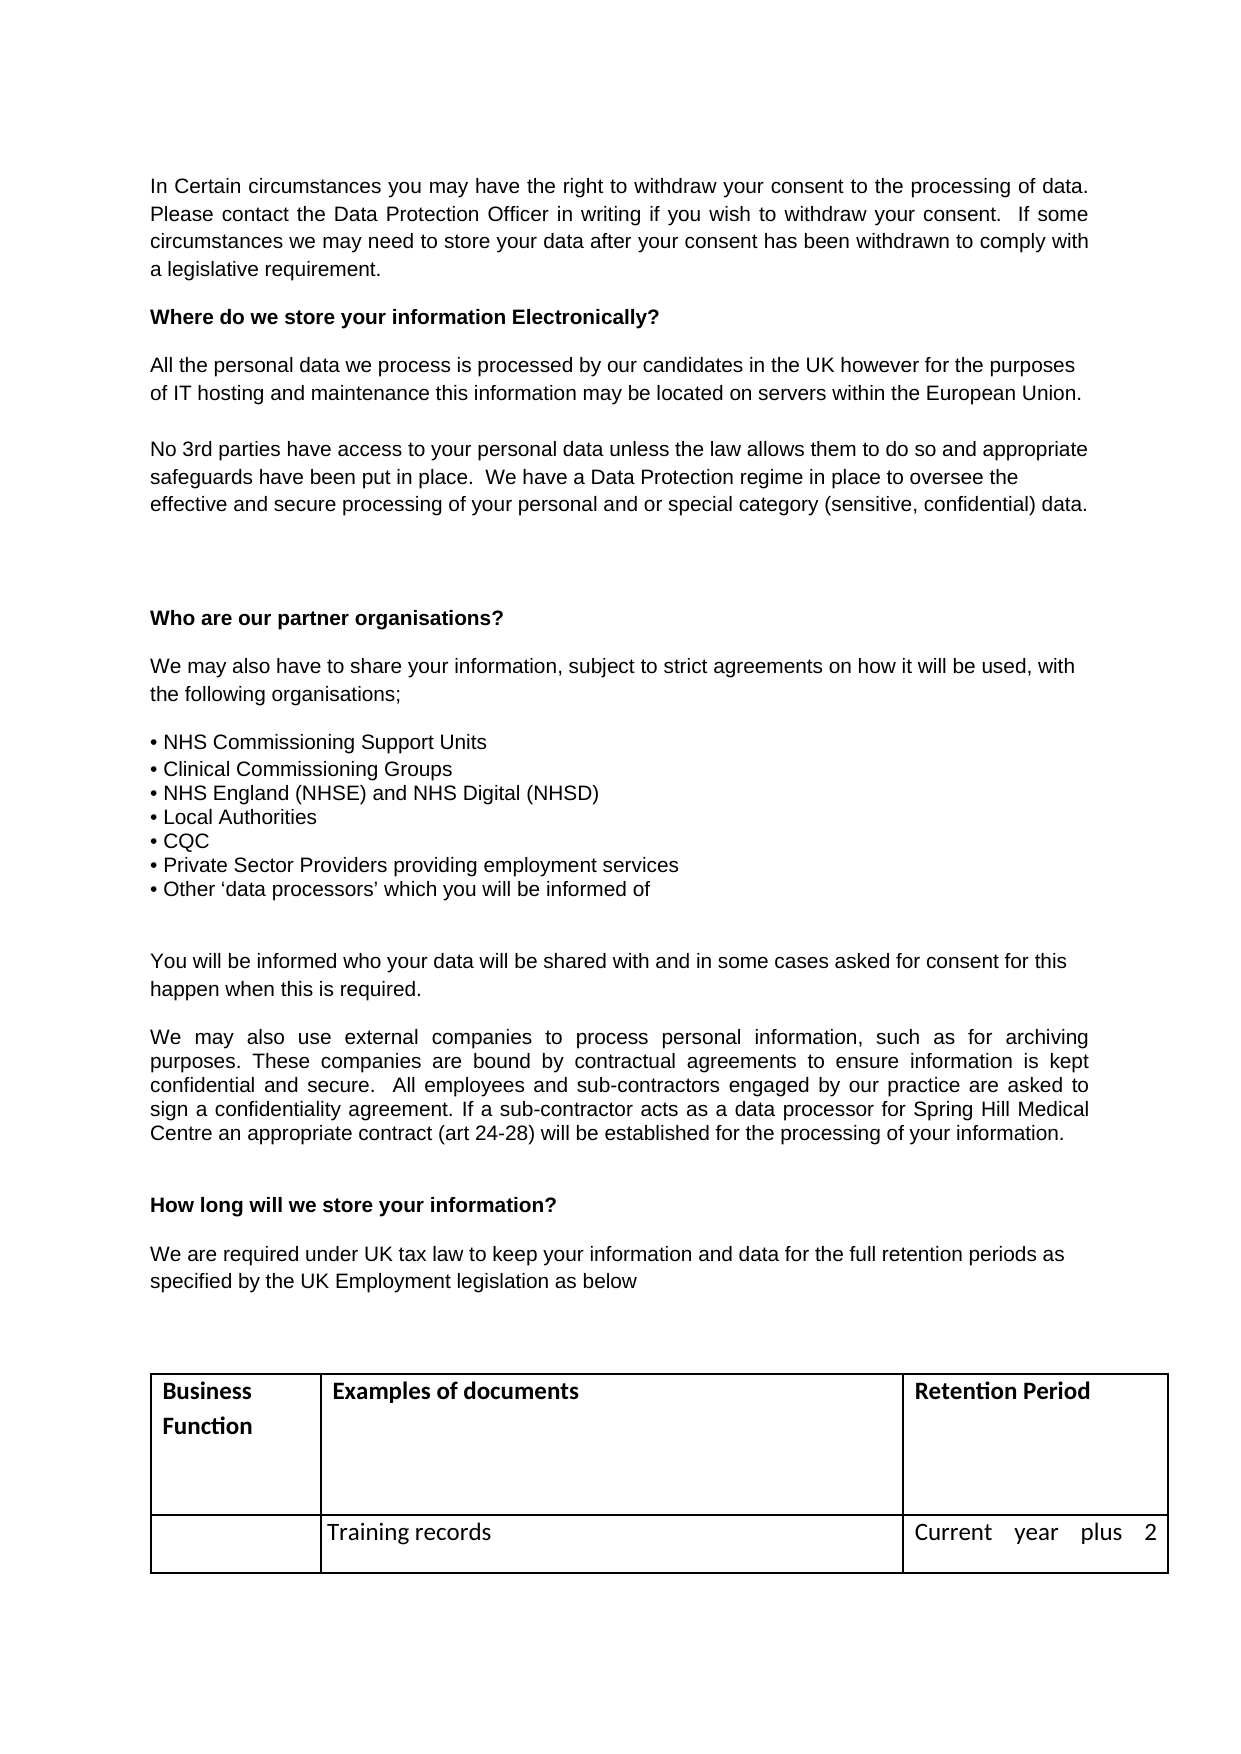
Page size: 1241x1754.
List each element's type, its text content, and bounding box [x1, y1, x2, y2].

table_cell Training records [322, 1516, 902, 1572]
text • Other ‘data processors’ which you will be informed of [150, 877, 1090, 901]
text We may also use external companies to process personal information, such as for archiving purposes. These companies are bound by contractual agreements to ensure information is kept confidential and secure. All employees and sub-contractors engaged by our practice are asked to sign a confidentiality agreement. If a sub-contractor acts as a data processor for Spring Hill Medical Centre an appropriate contract (art 24-28) will be established for the processing of your information. [150, 1025, 1090, 1145]
text All the personal data we process is processed by our candidates in the UK however for the purposes of IT hosting and maintenance this information may be located on servers within the European Union. [150, 353, 1090, 404]
text We may also have to share your information, subject to strict agreements on how it will be used, with the following organisations; [150, 654, 1090, 705]
text • NHS England (NHSE) and NHS Digital (NHSD) [150, 781, 1090, 805]
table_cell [904, 1516, 1167, 1572]
table_header Retention Period [904, 1375, 1167, 1514]
table_cell [152, 1516, 320, 1572]
text Who are our partner organisations? [150, 606, 1090, 629]
text • Clinical Commissioning Groups [150, 757, 1090, 781]
text • CQC [150, 829, 1090, 853]
text • NHS Commissioning Support Units [150, 730, 1090, 754]
text How long will we store your information? [150, 1193, 1090, 1217]
text No 3rd parties have access to your personal data unless the law allows them to do so and appropriate safeguards have been put in place. We have a Data Protection regime in place to oversee the effective and secure processing of your personal and or special category (sensitive, confidential) data. [150, 437, 1090, 516]
text We are required under UK tax law to keep your information and data for the full retention periods as specified by the UK Employment legislation as below [150, 1242, 1090, 1293]
text • Private Sector Providers providing employment services [150, 853, 1090, 877]
text In Certain circumstances you may have the right to withdraw your consent to the processing of data. Please contact the Data Protection Officer in writing if you wish to withdraw your consent. If some circumstances we may need to store your data after your consent has been withdrawn to comply with a legislative requirement. [150, 174, 1090, 280]
table_header Examples of documents [322, 1375, 902, 1514]
text Where do we store your information Electronically? [150, 305, 1090, 329]
table_header Business Function [152, 1375, 320, 1514]
text • Local Authorities [150, 805, 1090, 829]
text You will be informed who your data will be shared with and in some cases asked for consent for this happen when this is required. [150, 949, 1090, 1001]
